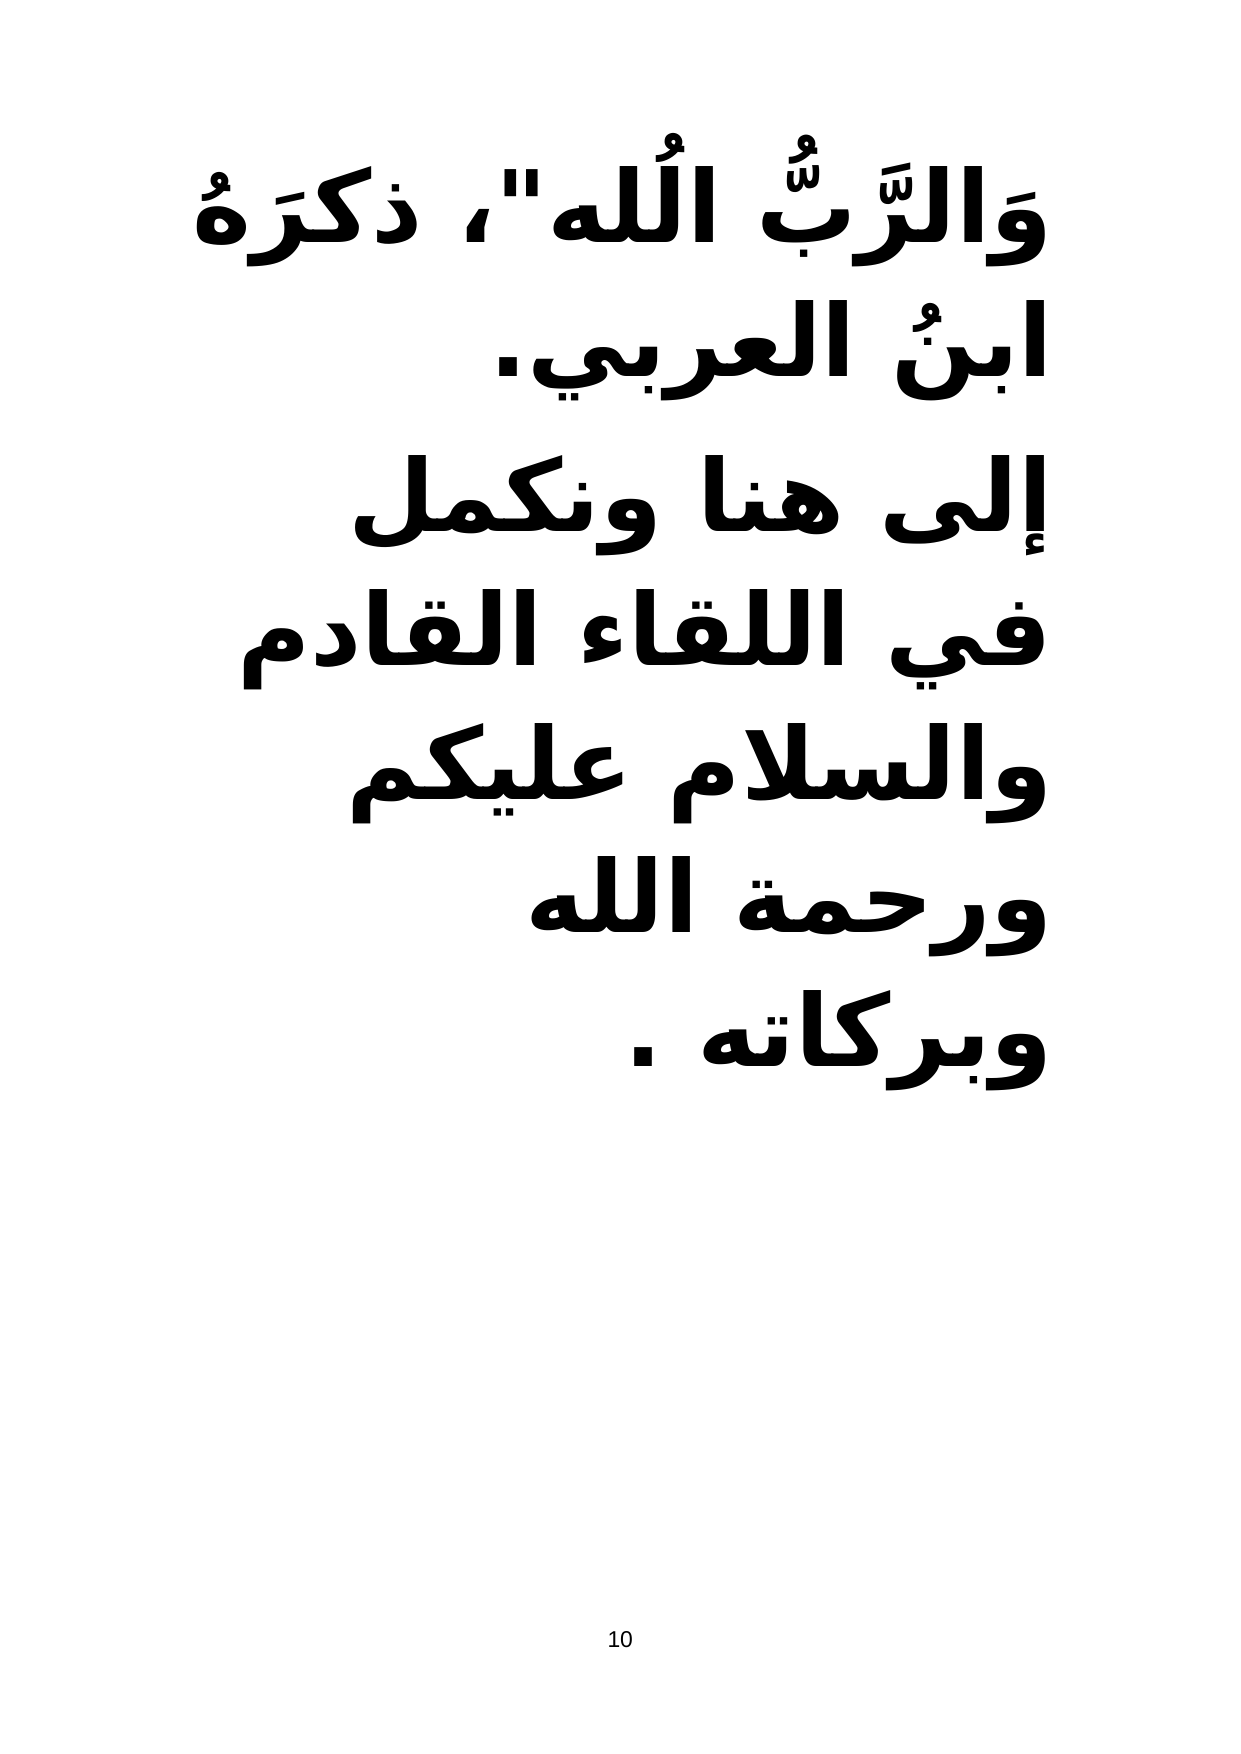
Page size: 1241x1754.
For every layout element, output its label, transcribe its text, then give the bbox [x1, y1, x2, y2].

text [187, 150, 1053, 400]
text إلى هنا ونكمل في اللقاء القادم والسلام عليكم ورحمة الله وبركاته . [187, 438, 1053, 1090]
